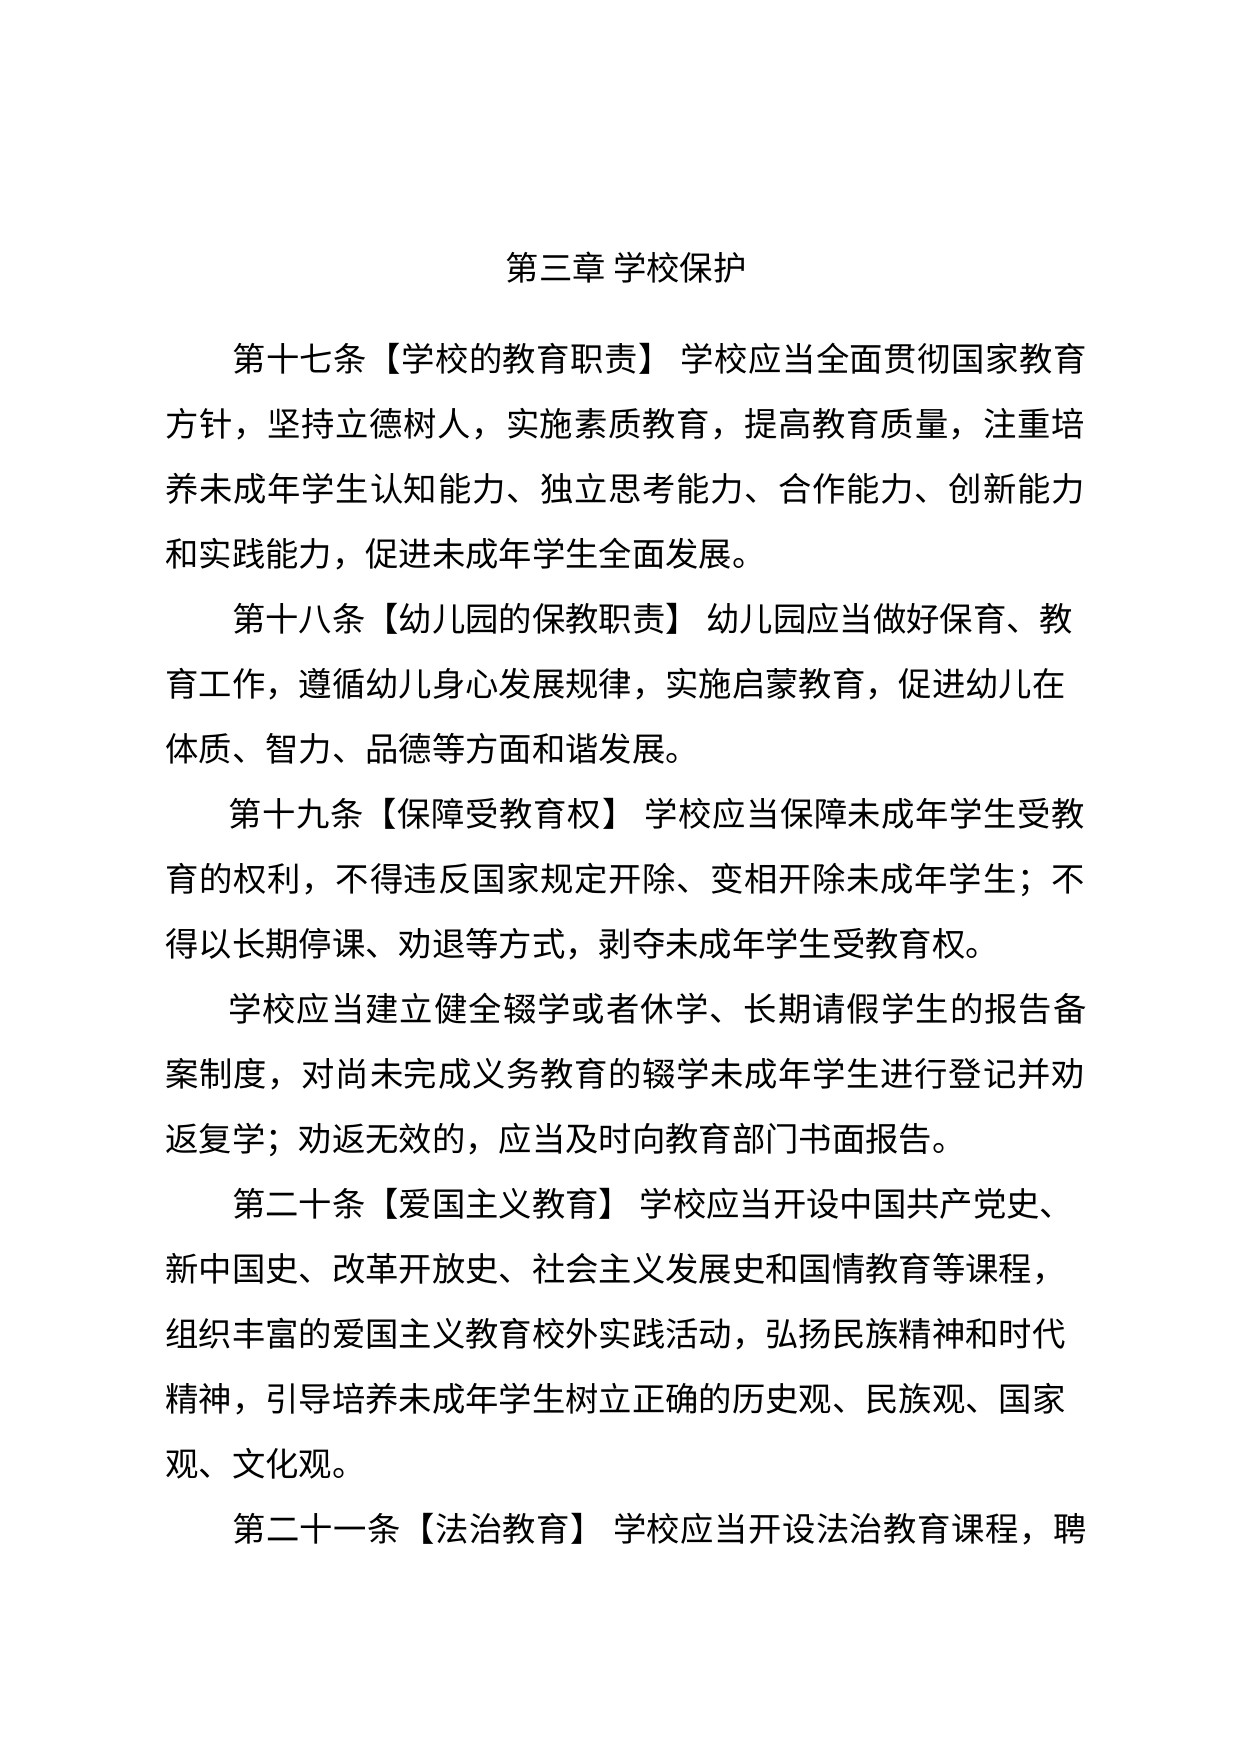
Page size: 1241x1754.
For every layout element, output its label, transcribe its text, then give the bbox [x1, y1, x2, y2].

text 第十七条【学校的教育职责】 学校应当全面贯彻国家教育方针，坚持立德树人，实施素质教育，提高教育质量，注重培养未成年学生认知能力、独立思考能力、合作能力、创新能力和实践能力，促进未成年学生全面发展。 [165, 325, 1087, 585]
text 第十八条【幼儿园的保教职责】 幼儿园应当做好保育、教育工作，遵循幼儿身心发展规律，实施启蒙教育，促进幼儿在体质、智力、品德等方面和谐发展。 [165, 585, 1087, 780]
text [165, 1495, 1087, 1560]
text 第十九条【保障受教育权】 学校应当保障未成年学生受教育的权利，不得违反国家规定开除、变相开除未成年学生；不得以长期停课、劝退等方式，剥夺未成年学生受教育权。 [165, 780, 1087, 975]
text 第三章 学校保护 [165, 230, 1087, 292]
text 学校应当建立健全辍学或者休学、长期请假学生的报告备案制度，对尚未完成义务教育的辍学未成年学生进行登记并劝返复学；劝返无效的，应当及时向教育部门书面报告。 [165, 975, 1087, 1170]
text 第二十条【爱国主义教育】 学校应当开设中国共产党史、新中国史、改革开放史、社会主义发展史和国情教育等课程，组织丰富的爱国主义教育校外实践活动，弘扬民族精神和时代精神，引导培养未成年学生树立正确的历史观、民族观、国家观、文化观。 [165, 1170, 1087, 1495]
